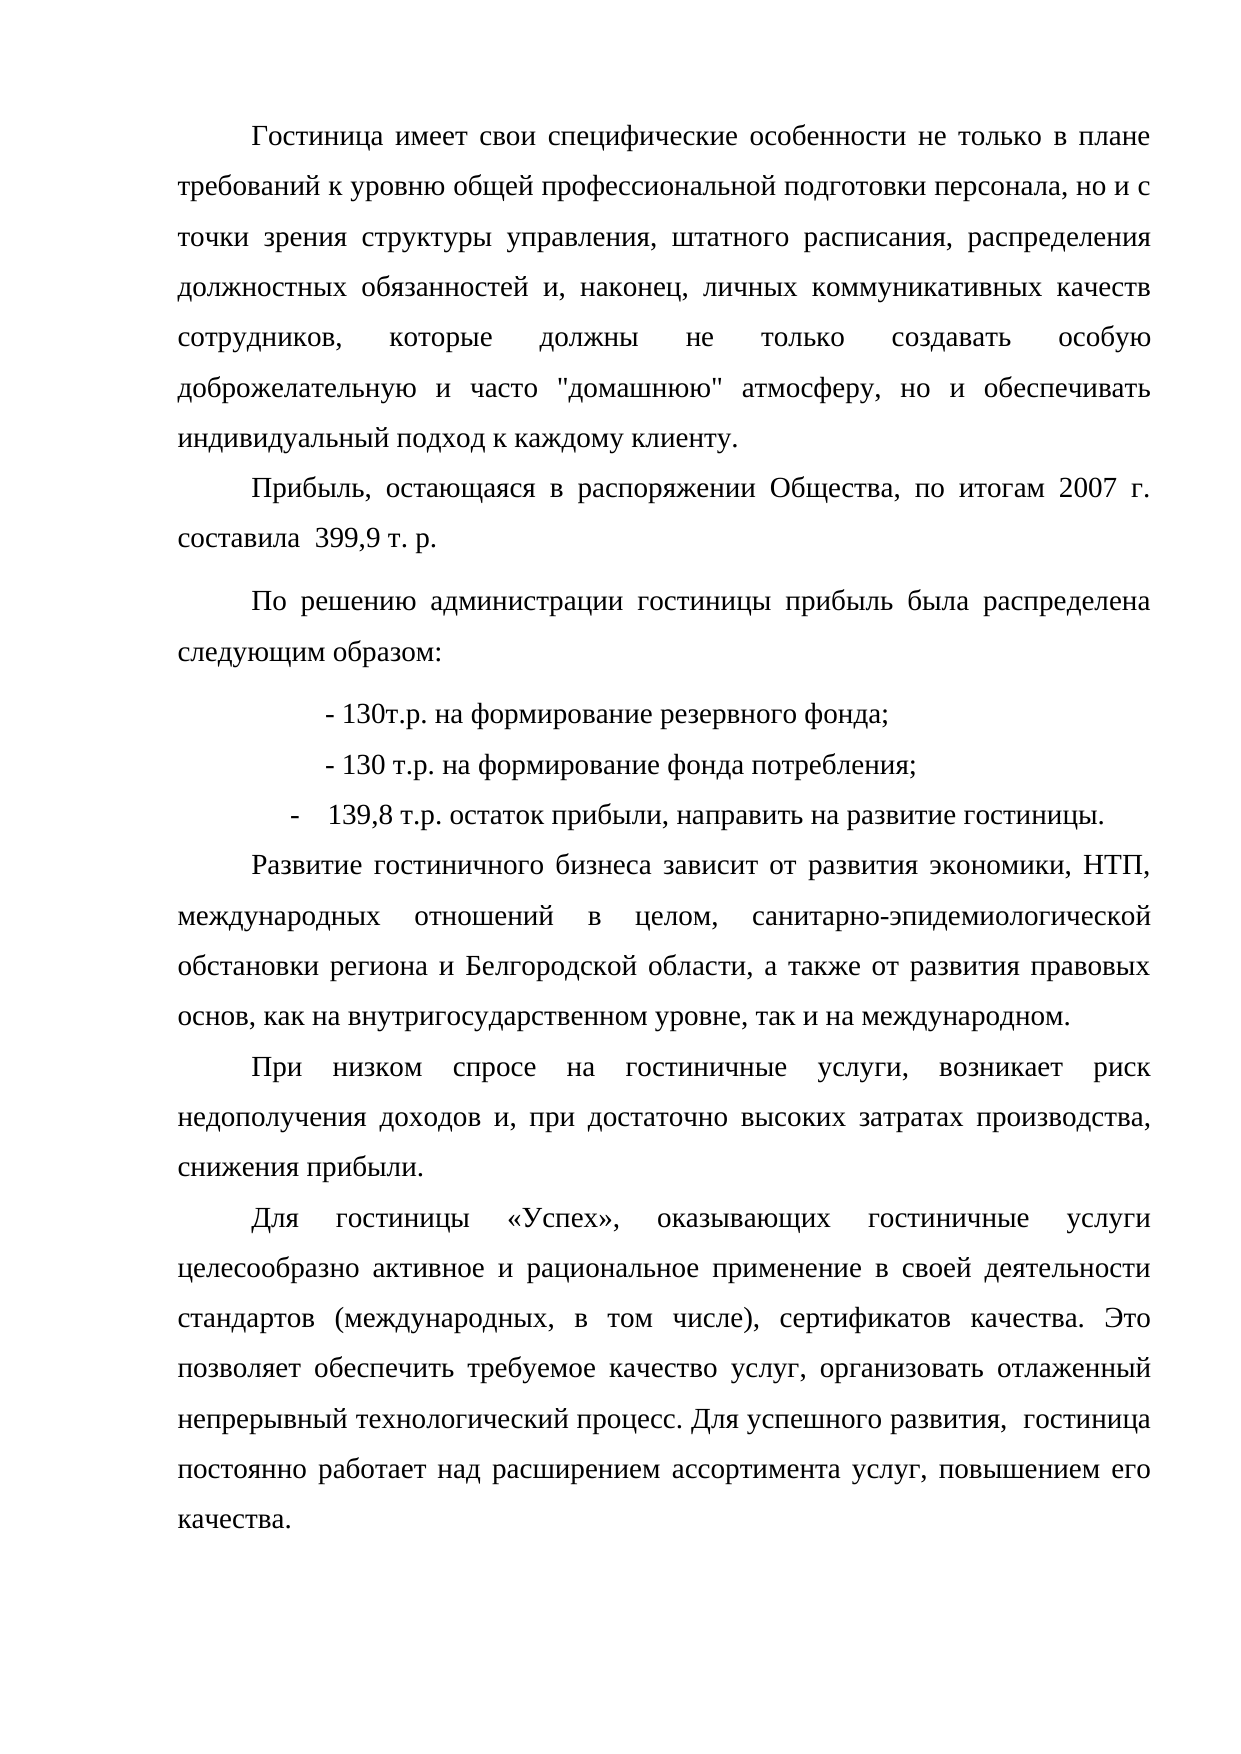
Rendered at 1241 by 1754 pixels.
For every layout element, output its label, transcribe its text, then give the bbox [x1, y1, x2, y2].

text Для гостиницы «Успех», оказывающих гостиничные услуги целесообразно активное и рациональное применение в своей деятельности стандартов (международных, в том числе), сертификатов качества. Это позволяет обеспечить требуемое качество услуг, организовать отлаженный непрерывный технологический процесс. Для успешного развития, гостиница постоянно работает над расширением ассортимента услуг, повышением его качества. [177, 1200, 1152, 1535]
text - 130т.р. на формирование резервного фонда; [177, 697, 1152, 730]
text - 130 т.р. на формирование фонда потребления; [177, 747, 1152, 780]
text По решению администрации гостиницы прибыль была распределена следующим образом: [177, 583, 1152, 667]
text Прибыль, остающаяся в распоряжении Общества, по итогам . составила 399,9 т. р. [177, 470, 1152, 554]
list 139,8 т.р. остаток прибыли, направить на развитие гостиницы. [290, 797, 1152, 831]
text Гостиница имеет свои специфические особенности не только в плане требований к уровню общей профессиональной подготовки персонала, но и с точки зрения структуры управления, штатного расписания, распределения должностных обязанностей и, наконец, личных коммуникативных качеств сотрудников, которые должны не только создавать особую доброжелательную и часто "домашнюю" атмосферу, но и обеспечивать индивидуальный подход к каждому клиенту. [177, 118, 1152, 453]
text При низком спросе на гостиничные услуги, возникает риск недополучения доходов и, при достаточно высоких затратах производства, снижения прибыли. [177, 1049, 1152, 1183]
text Развитие гостиничного бизнеса зависит от развития экономики, НТП, международных отношений в целом, санитарно-эпидемиологической обстановки региона и Белгородской области, а также от развития правовых основ, как на внутригосударственном уровне, так и на международном. [177, 847, 1152, 1032]
